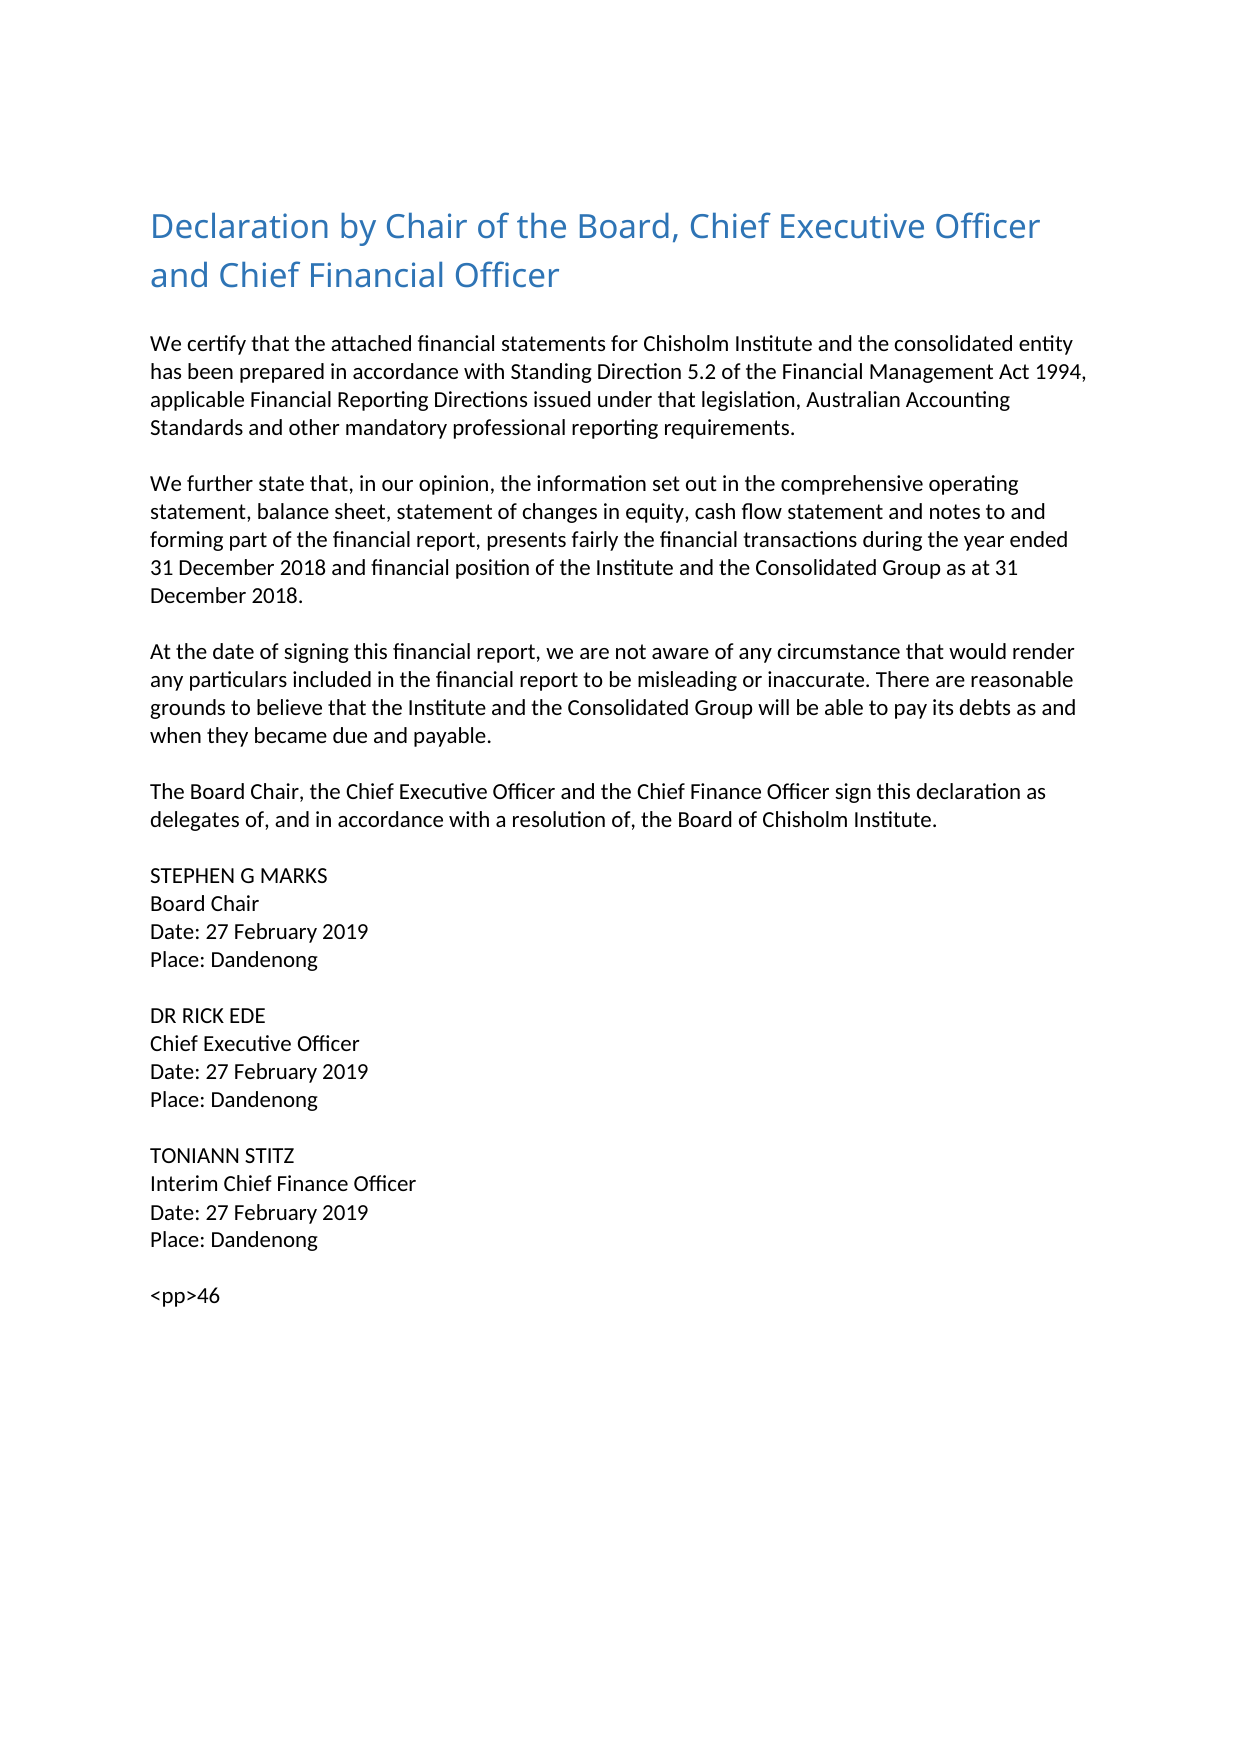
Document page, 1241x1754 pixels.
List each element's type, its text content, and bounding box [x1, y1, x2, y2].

text Date: 27 February 2019 [150, 917, 1090, 945]
text We further state that, in our opinion, the information set out in the comprehensive operating statement, balance sheet, statement of changes in equity, cash flow statement and notes to and forming part of the financial report, presents fairly the financial transactions during the year ended 31 December 2018 and financial position of the Institute and the Consolidated Group as at 31 December 2018. [150, 469, 1090, 609]
text The Board Chair, the Chief Executive Officer and the Chief Finance Officer sign this declaration as delegates of, and in accordance with a resolution of, the Board of Chisholm Institute. [150, 777, 1090, 833]
text Interim Chief Finance Officer [150, 1169, 1090, 1198]
text STEPHEN G MARKS [150, 861, 1090, 889]
text At the date of signing this financial report, we are not aware of any circumstance that would render any particulars included in the financial report to be misleading or inaccurate. There are reasonable grounds to believe that the Institute and the Consolidated Group will be able to pay its debts as and when they became due and payable. [150, 637, 1090, 749]
text Place: Dandenong [150, 1226, 1090, 1254]
text Place: Dandenong [150, 1086, 1090, 1113]
text <pp>46 [150, 1282, 1090, 1310]
text DR RICK EDE [150, 1001, 1090, 1029]
text Chief Executive Officer [150, 1029, 1090, 1057]
text Date: 27 February 2019 [150, 1057, 1090, 1086]
subtitle Declaration by Chair of the Board, Chief Executive Officer and Chief Financial Officer [150, 203, 1090, 297]
text Board Chair [150, 889, 1090, 917]
text Date: 27 February 2019 [150, 1198, 1090, 1226]
text Place: Dandenong [150, 945, 1090, 973]
text TONIANN STITZ [150, 1142, 1090, 1169]
text We certify that the attached financial statements for Chisholm Institute and the consolidated entity has been prepared in accordance with Standing Direction 5.2 of the Financial Management Act 1994, applicable Financial Reporting Directions issued under that legislation, Australian Accounting Standards and other mandatory professional reporting requirements. [150, 329, 1090, 441]
